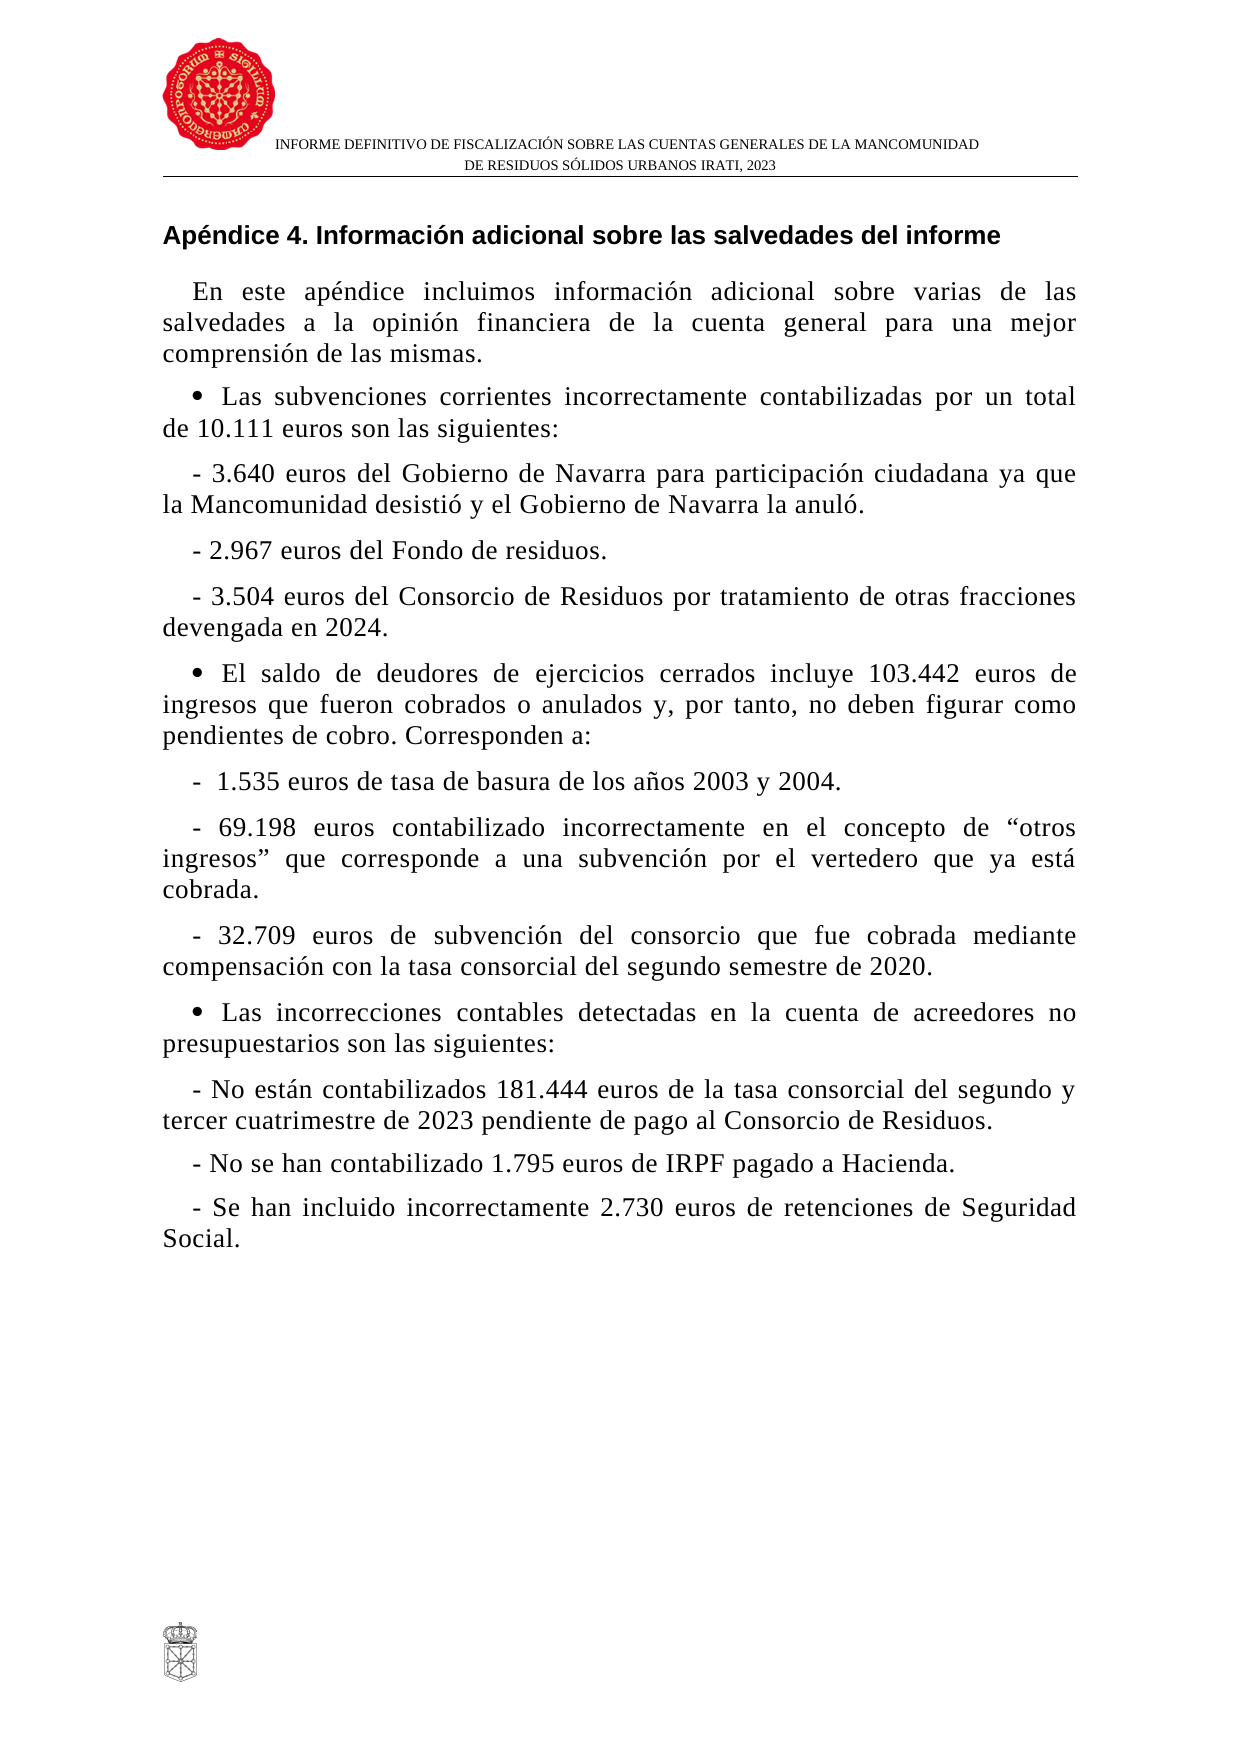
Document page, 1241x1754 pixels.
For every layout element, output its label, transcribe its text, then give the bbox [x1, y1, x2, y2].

text En este apéndice incluimos información adicional sobre varias de las salvedades a la opinión financiera de la cuenta general para una mejor comprensión de las mismas. [162, 274, 1078, 368]
text Apéndice 4. Información adicional sobre las salvedades del informe [162, 220, 1078, 249]
picture [162, 1622, 197, 1682]
text - 3.504 euros del Consorcio de Residuos por tratamiento de otras fracciones devengada en 2024. [162, 580, 1078, 642]
text - No están contabilizados 181.444 euros de la tasa consorcial del segundo y tercer cuatrimestre de 2023 pendiente de pago al Consorcio de Residuos. [162, 1073, 1078, 1135]
text - 69.198 euros contabilizado incorrectamente en el concepto de “otros ingresos” que corresponde a una subvención por el vertedero que ya está cobrada. [162, 811, 1078, 904]
text - 32.709 euros de subvención del consorcio que fue cobrada mediante compensación con la tasa consorcial del segundo semestre de 2020. [162, 919, 1078, 981]
text - 1.535 euros de tasa de basura de los años 2003 y 2004. [162, 765, 1078, 796]
list El saldo de deudores de ejercicios cerrados incluye 103.442 euros de ingresos que fueron cobrados o anulados y, por tanto, no deben figurar como pendientes de cobro. Corresponden a: [162, 657, 1078, 751]
text - 3.640 euros del Gobierno de Navarra para participación ciudadana ya que la Mancomunidad desistió y el Gobierno de Navarra la anuló. [162, 457, 1078, 520]
text - 2.967 euros del Fondo de residuos. [162, 534, 1078, 566]
picture [162, 38, 275, 150]
list Las subvenciones corrientes incorrectamente contabilizadas por un total de 10.111 euros son las siguientes: [162, 381, 1078, 443]
text - Se han incluido incorrectamente 2.730 euros de retenciones de Seguridad Social. [162, 1191, 1078, 1253]
text - No se han contabilizado 1.795 euros de IRPF pagado a Hacienda. [162, 1147, 1078, 1179]
list Las incorrecciones contables detectadas en la cuenta de acreedores no presupuestarios son las siguientes: [162, 996, 1078, 1058]
